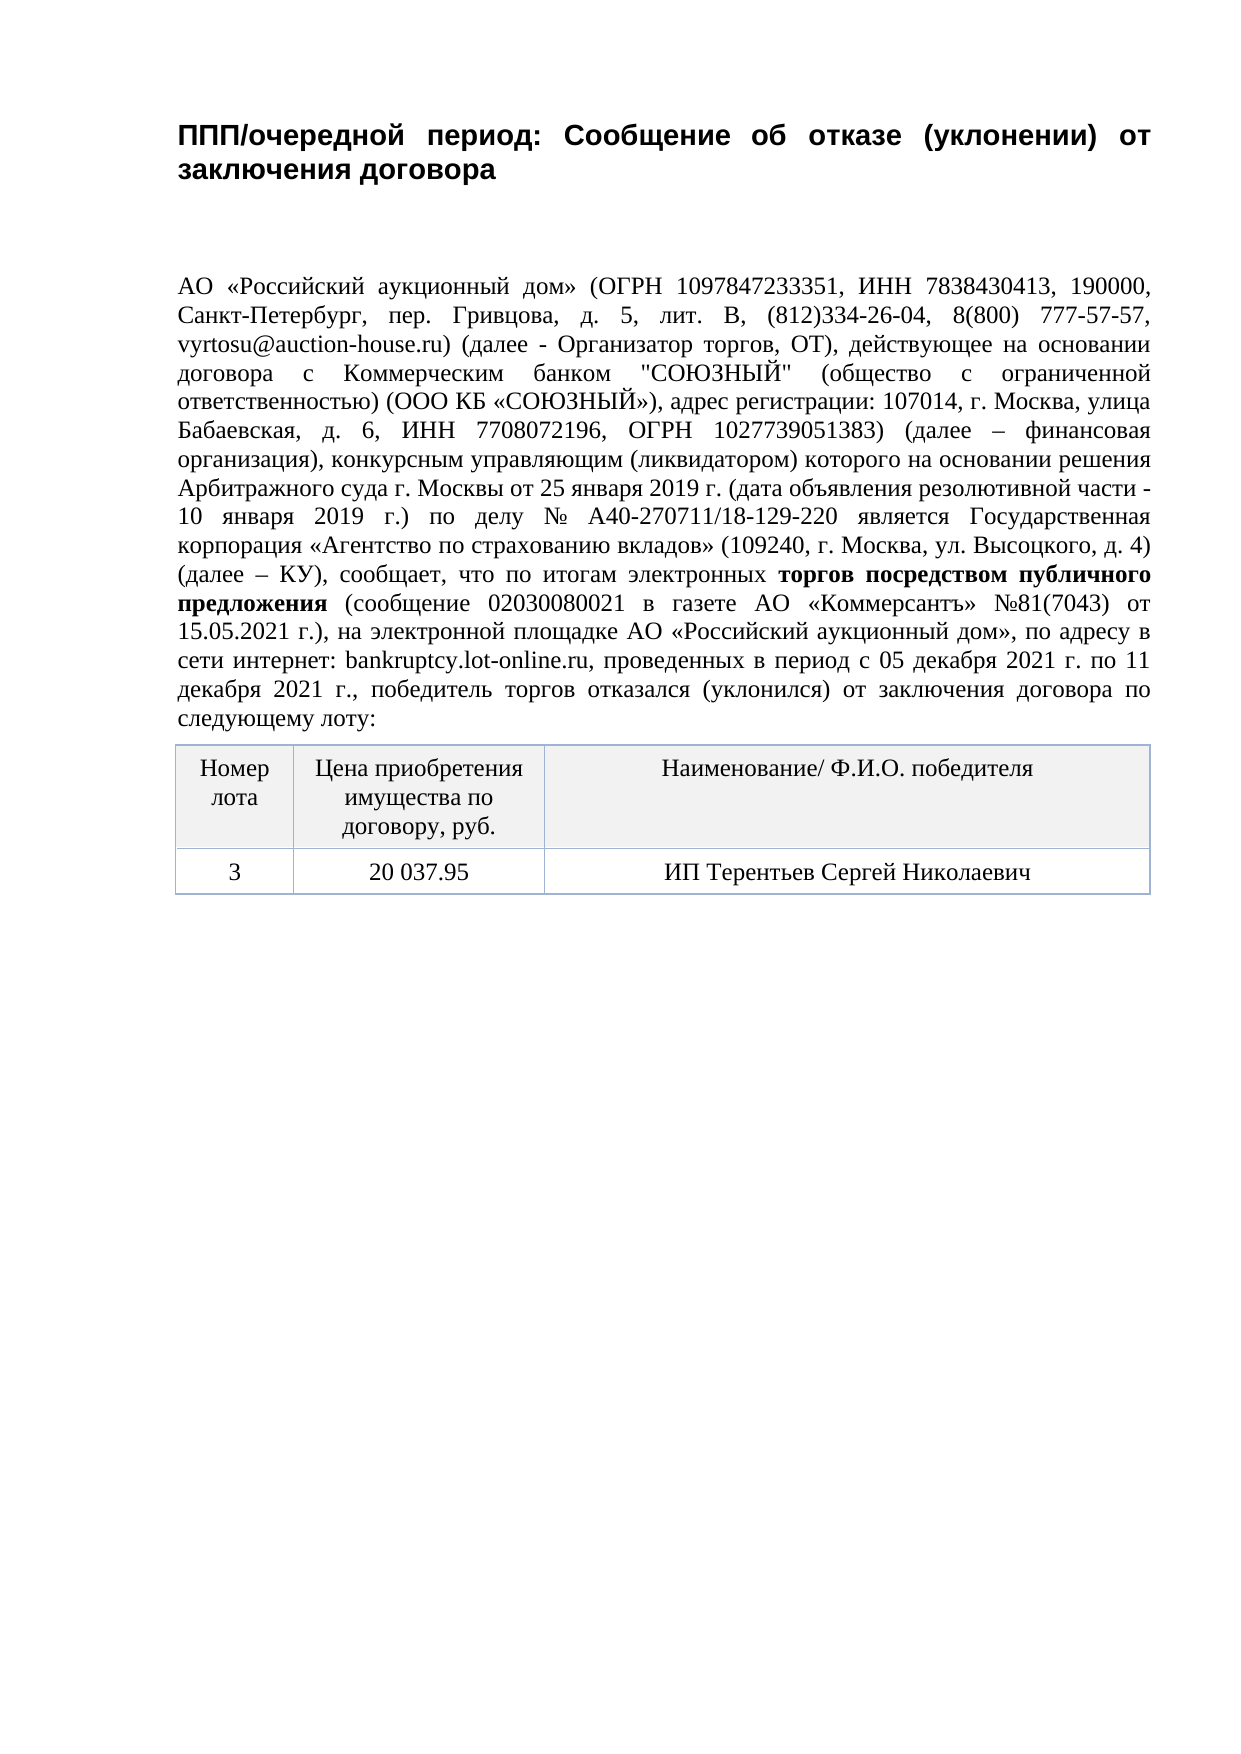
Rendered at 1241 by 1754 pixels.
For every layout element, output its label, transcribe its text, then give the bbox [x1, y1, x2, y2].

table_header Номер лота [176, 746, 293, 847]
text ППП/очередной период: Сообщение об отказе (уклонении) от заключения договора [177, 118, 1152, 185]
table_cell 20 037.95 [294, 849, 544, 893]
table_header Цена приобретения имущества по договору, руб. [294, 746, 544, 847]
table_header Наименование/ Ф.И.О. победителя [545, 746, 1149, 847]
table_cell 3 [176, 849, 293, 893]
text АО «Российский аукционный дом» (ОГРН 1097847233351, ИНН 7838430413, 190000, Санкт-Петербург, пер. Гривцова, д. 5, лит. В, (812)334-26-04, 8(800) 777-57-57, vyrtosu@auction-house.ru) (далее - Организатор торгов, ОТ), действующее на основании договора с Коммерческим банком "СОЮЗНЫЙ" (общество с ограниченной ответственностью) (ООО КБ «СОЮЗНЫЙ»), адрес регистрации: 107014, г. Москва, улица Бабаевская, д. 6, ИНН 7708072196, ОГРН 1027739051383) (далее – финансовая организация), конкурсным управляющим (ликвидатором) которого на основании решения Арбитражного суда г. Москвы от 25 января 2019 г. (дата объявления резолютивной части -10 января 2019 г.) по делу № А40-270711/18-129-220 является Государственная корпорация «Агентство по страхованию вкладов» (109240, г. Москва, ул. Высоцкого, д. 4) (далее – КУ), сообщает, что по итогам электронных торгов посредством публичного предложения (сообщение 02030080021 в газете АО «Коммерсантъ» №81(7043) от 15.05.2021 г.), на электронной площадке АО «Российский аукционный дом», по адресу в сети интернет: bankruptcy.lot-online.ru, проведенных в период с 05 декабря 2021 г. по 11 декабря 2021 г., победитель торгов отказался (уклонился) от заключения договора по следующему лоту: [177, 271, 1152, 731]
table_cell ИП Терентьев Сергей Николаевич [545, 849, 1149, 893]
